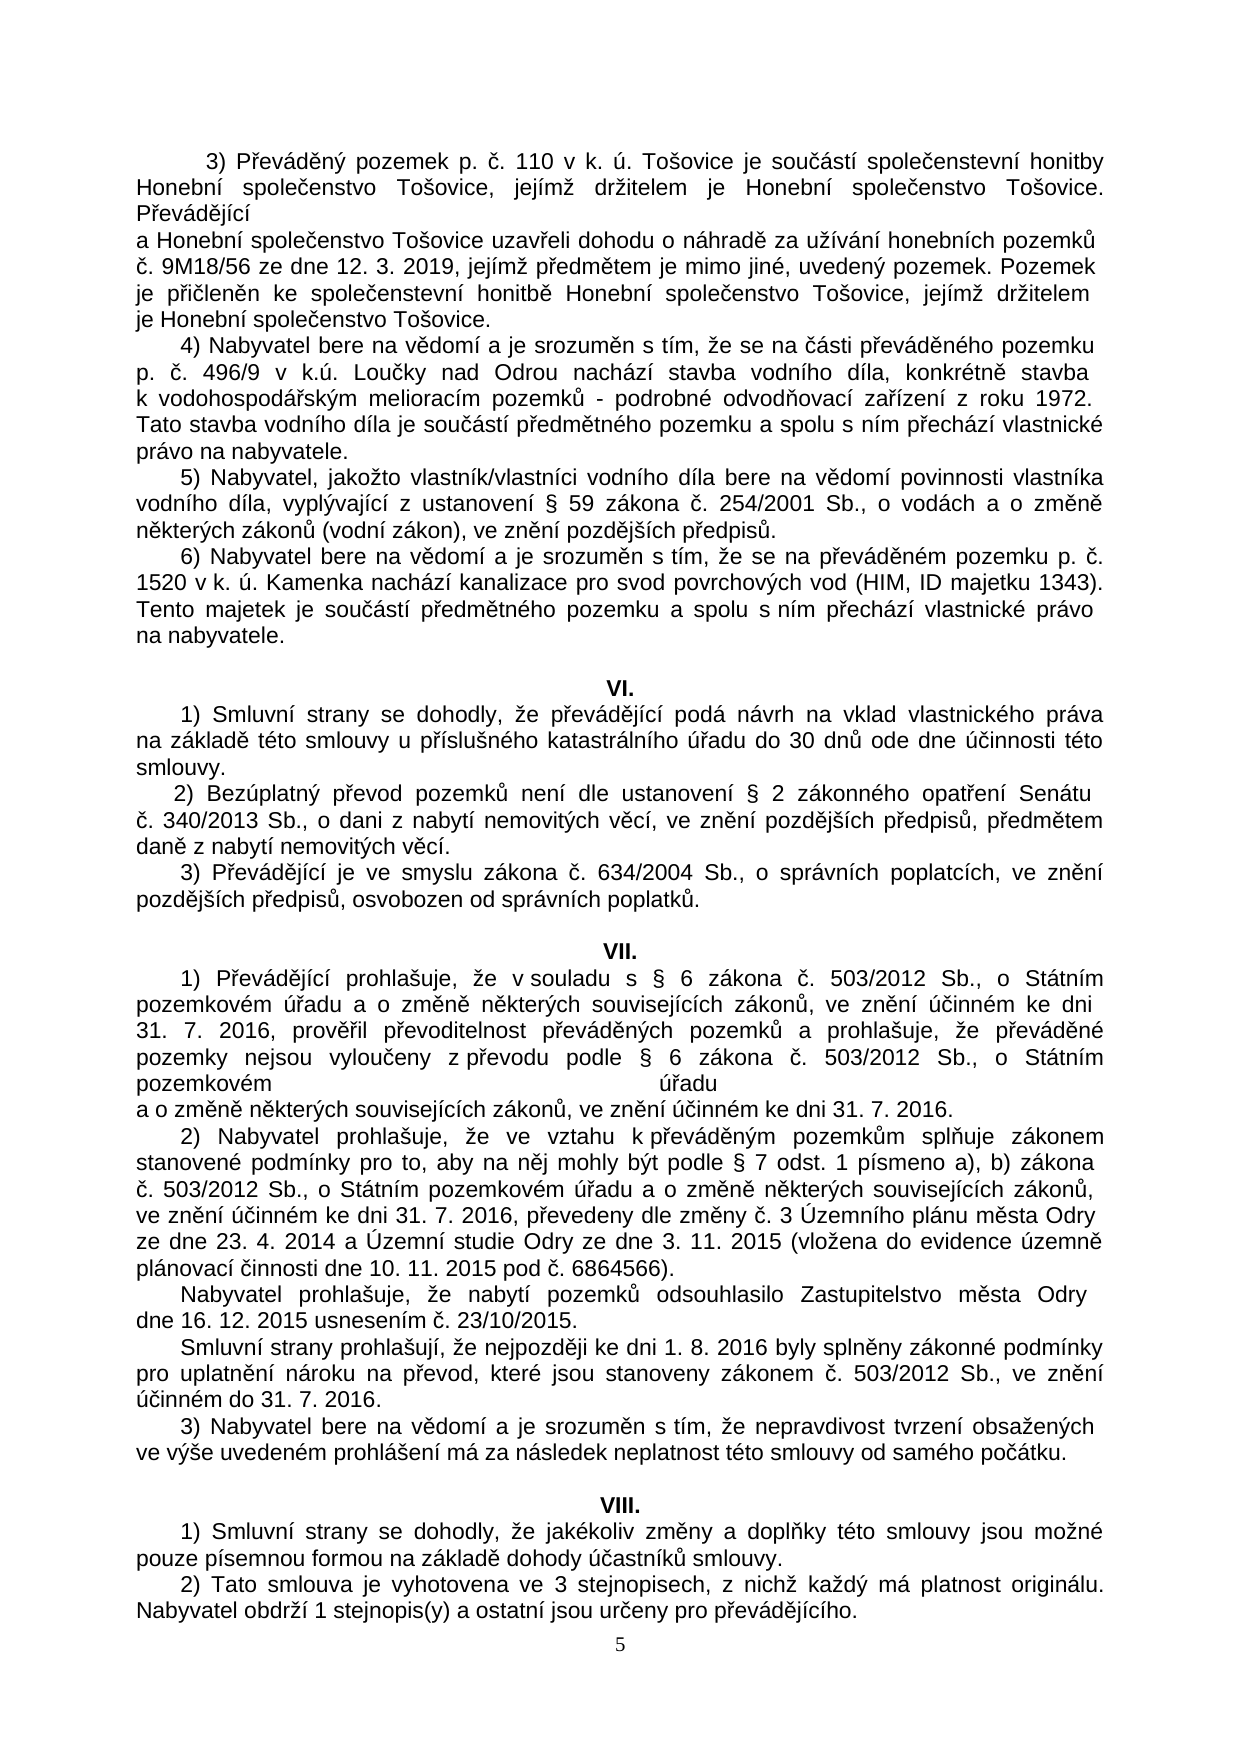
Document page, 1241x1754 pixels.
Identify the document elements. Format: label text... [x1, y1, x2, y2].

text 3) Nabyvatel bere na vědomí a je srozuměn s tím, že nepravdivost tvrzení obsažených ve výše uvedeném prohlášení má za následek neplatnost této smlouvy od samého počátku. [136, 1413, 1104, 1465]
text 2) Nabyvatel prohlašuje, že ve vztahu k převáděným pozemkům splňuje zákonem stanovené podmínky pro to, aby na něj mohly být podle § 7 odst. 1 písmeno a), b) zákona č. 503/2012 Sb., o Státním pozemkovém úřadu a o změně některých souvisejících zákonů, ve znění účinném ke dni 31. 7. 2016, převedeny dle změny č. 3 Územního plánu města Odry ze dne 23. 4. 2014 a Územní studie Odry ze dne 3. 11. 2015 (vložena do evidence územně plánovací činnosti dne 10. 11. 2015 pod č. 6864566). [136, 1123, 1104, 1281]
text VI. [136, 675, 1104, 701]
text 4) Nabyvatel bere na vědomí a je srozuměn s tím, že se na části převáděného pozemku p. č. 496/9 v k.ú. Loučky nad Odrou nachází stavba vodního díla, konkrétně stavba k vodohospodářským melioracím pozemků - podrobné odvodňovací zařízení z roku 1972. Tato stavba vodního díla je součástí předmětného pozemku a spolu s ním přechází vlastnické právo na nabyvatele. [136, 332, 1104, 464]
text Nabyvatel prohlašuje, že nabytí pozemků odsouhlasilo Zastupitelstvo města Odry dne 16. 12. 2015 usnesením č. 23/10/2015. [136, 1281, 1104, 1334]
text 6) Nabyvatel bere na vědomí a je srozuměn s tím, že se na převáděném pozemku p. č. 1520 v k. ú. Kamenka nachází kanalizace pro svod povrchových vod (HIM, ID majetku 1343). Tento majetek je součástí předmětného pozemku a spolu s ním přechází vlastnické právo na nabyvatele. [136, 543, 1104, 648]
text 2) Bezúplatný převod pozemků není dle ustanovení § 2 zákonného opatření Senátu č. 340/2013 Sb., o dani z nabytí nemovitých věcí, ve znění pozdějších předpisů, předmětem daně z nabytí nemovitých věcí. [136, 780, 1104, 859]
text Smluvní strany prohlašují, že nejpozději ke dni 1. 8. 2016 byly splněny zákonné podmínky pro uplatnění nároku na převod, které jsou stanoveny zákonem č. 503/2012 Sb., ve znění účinném do 31. 7. 2016. [136, 1334, 1104, 1413]
text 3) Převáděný pozemek p. č. 110 v k. ú. Tošovice je součástí společenstevní honitby Honební společenstvo Tošovice, jejímž držitelem je Honební společenstvo Tošovice. Převádějící a Honební společenstvo Tošovice uzavřeli dohodu o náhradě za užívání honebních pozemků č. 9M18/56 ze dne 12. 3. 2019, jejímž předmětem je mimo jiné, uvedený pozemek. Pozemek je přičleněn ke společenstevní honitbě Honební společenstvo Tošovice, jejímž držitelem je Honební společenstvo Tošovice. [136, 148, 1104, 332]
text 1) Smluvní strany se dohodly, že jakékoliv změny a doplňky této smlouvy jsou možné pouze písemnou formou na základě dohody účastníků smlouvy. [136, 1518, 1104, 1571]
text 2) Tato smlouva je vyhotovena ve 3 stejnopisech, z nichž každý má platnost originálu. Nabyvatel obdrží 1 stejnopis(y) a ostatní jsou určeny pro převádějícího. [136, 1571, 1104, 1623]
text 1) Smluvní strany se dohodly, že převádějící podá návrh na vklad vlastnického práva na základě této smlouvy u příslušného katastrálního úřadu do 30 dnů ode dne účinnosti této smlouvy. [136, 701, 1104, 780]
text 5) Nabyvatel, jakožto vlastník/vlastníci vodního díla bere na vědomí povinnosti vlastníka vodního díla, vyplývající z ustanovení § 59 zákona č. 254/2001 Sb., o vodách a o změně některých zákonů (vodní zákon), ve znění pozdějších předpisů. [136, 464, 1104, 543]
text 1) Převádějící prohlašuje, že v souladu s § 6 zákona č. 503/2012 Sb., o Státním pozemkovém úřadu a o změně některých souvisejících zákonů, ve znění účinném ke dni 31. 7. 2016, prověřil převoditelnost převáděných pozemků a prohlašuje, že převáděné pozemky nejsou vyloučeny z převodu podle § 6 zákona č. 503/2012 Sb., o Státním pozemkovém úřadu a o změně některých souvisejících zákonů, ve znění účinném ke dni 31. 7. 2016. [136, 965, 1104, 1123]
text VII. [136, 938, 1104, 965]
text 3) Převádějící je ve smyslu zákona č. 634/2004 Sb., o správních poplatcích, ve znění pozdějších předpisů, osvobozen od správních poplatků. [136, 859, 1104, 912]
text VIII. [136, 1492, 1104, 1518]
